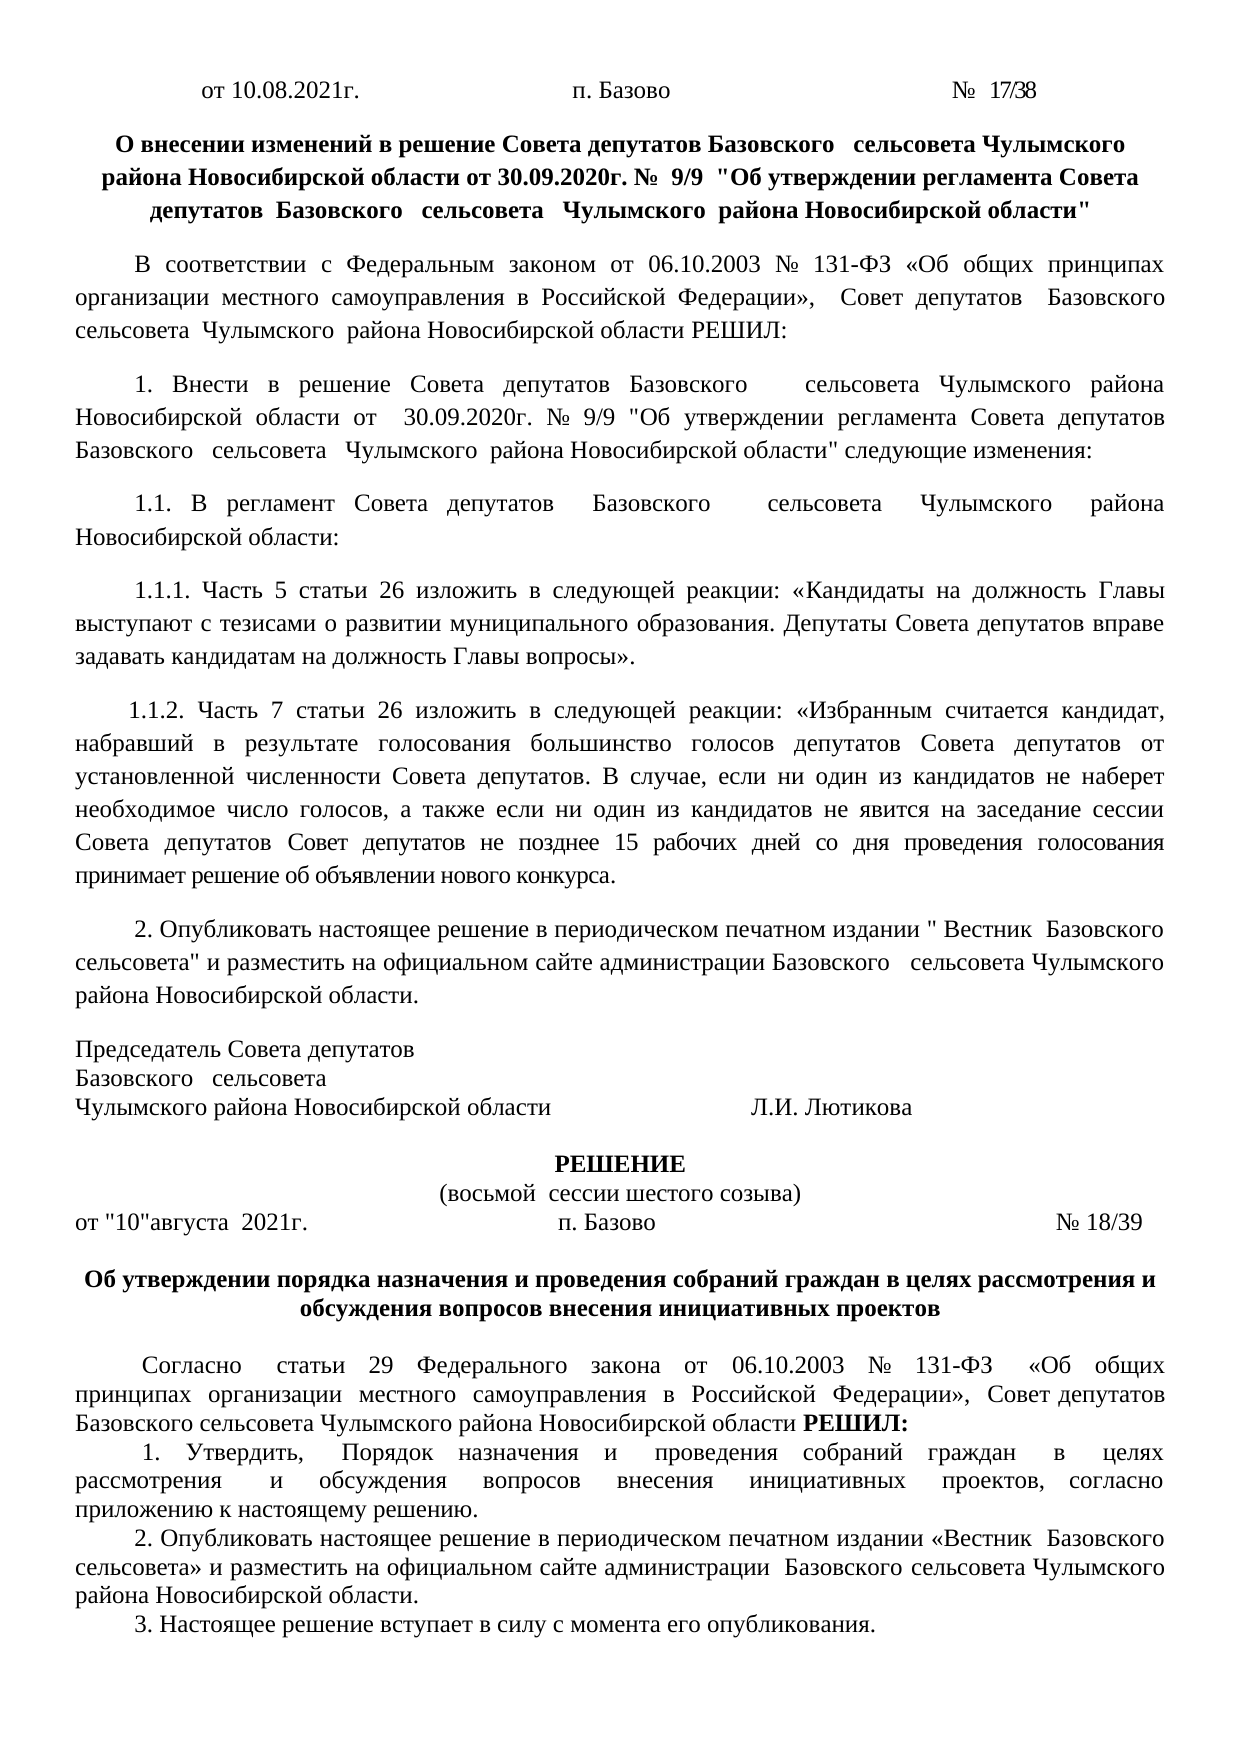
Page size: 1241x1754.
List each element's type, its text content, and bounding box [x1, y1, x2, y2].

text 1.1.2. Часть 7 статьи 26 изложить в следующей реакции: «Избранным считается кандидат, набравший в результате голосования большинство голосов депутатов Совета депутатов от установленной численности Совета депутатов. В случае, если ни один из кандидатов не наберет необходимое число голосов, а также если ни один из кандидатов не явится на заседание сессии Совета депутатов Совет депутатов не позднее 15 рабочих дней со дня проведения голосования принимает решение об объявлении нового конкурса. [75, 695, 1165, 889]
text 1. Утвердить, Порядок назначения и проведения собраний граждан в целях рассмотрения и обсуждения вопросов внесения инициативных проектов, согласно приложению к настоящему решению. [75, 1437, 1165, 1523]
text Об утверждении порядка назначения и проведения собраний граждан в целях рассмотрения и обсуждения вопросов внесения инициативных проектов [75, 1264, 1165, 1322]
text 1.1. В регламент Совета депутатов Базовского сельсовета Чулымского района Новосибирской области: [75, 488, 1165, 550]
text от 10.08.2021г. п. Базово № 17/38 [75, 75, 1165, 104]
text Председатель Совета депутатов [75, 1034, 1165, 1063]
text (восьмой сессии шестого созыва) [75, 1178, 1165, 1207]
text 2. Опубликовать настоящее решение в периодическом печатном издании " Вестник Базовского сельсовета" и разместить на официальном сайте администрации Базовского сельсовета Чулымского района Новосибирской области. [75, 914, 1165, 1009]
text Базовского сельсовета [75, 1063, 1165, 1092]
text 1. Внести в решение Совета депутатов Базовского сельсовета Чулымского района Новосибирской области от 30.09.2020г. № 9/9 "Об утверждении регламента Совета депутатов Базовского сельсовета Чулымского района Новосибирской области" следующие изменения: [75, 369, 1165, 463]
text РЕШЕНИЕ [75, 1149, 1165, 1178]
text 2. Опубликовать настоящее решение в периодическом печатном издании «Вестник Базовского сельсовета» и разместить на официальном сайте администрации Базовского сельсовета Чулымского района Новосибирской области. [75, 1523, 1165, 1609]
text от "10"августа 2021г. п. Базово № 18/39 [75, 1207, 1165, 1235]
text В соответствии с Федеральным законом от 06.10.2003 № 131-ФЗ «Об общих принципах организации местного самоуправления в Российской Федерации», Совет депутатов Базовского сельсовета Чулымского района Новосибирской области РЕШИЛ: [75, 249, 1165, 343]
text Чулымского района Новосибирской области Л.И. Лютикова [75, 1092, 1165, 1120]
text О внесении изменений в решение Совета депутатов Базовского сельсовета Чулымского района Новосибирской области от 30.09.2020г. № 9/9 "Об утверждении регламента Совета депутатов Базовского сельсовета Чулымского района Новосибирской области" [75, 129, 1165, 224]
text 3. Настоящее решение вступает в силу с момента его опубликования. [75, 1609, 1165, 1638]
text Согласно статьи 29 Федерального закона от 06.10.2003 № 131-ФЗ «Об общих принципах организации местного самоуправления в Российской Федерации», Совет депутатов Базовского сельсовета Чулымского района Новосибирской области РЕШИЛ: [75, 1350, 1165, 1437]
text 1.1.1. Часть 5 статьи 26 изложить в следующей реакции: «Кандидаты на должность Главы выступают с тезисами о развитии муниципального образования. Депутаты Совета депутатов вправе задавать кандидатам на должность Главы вопросы». [75, 575, 1165, 670]
